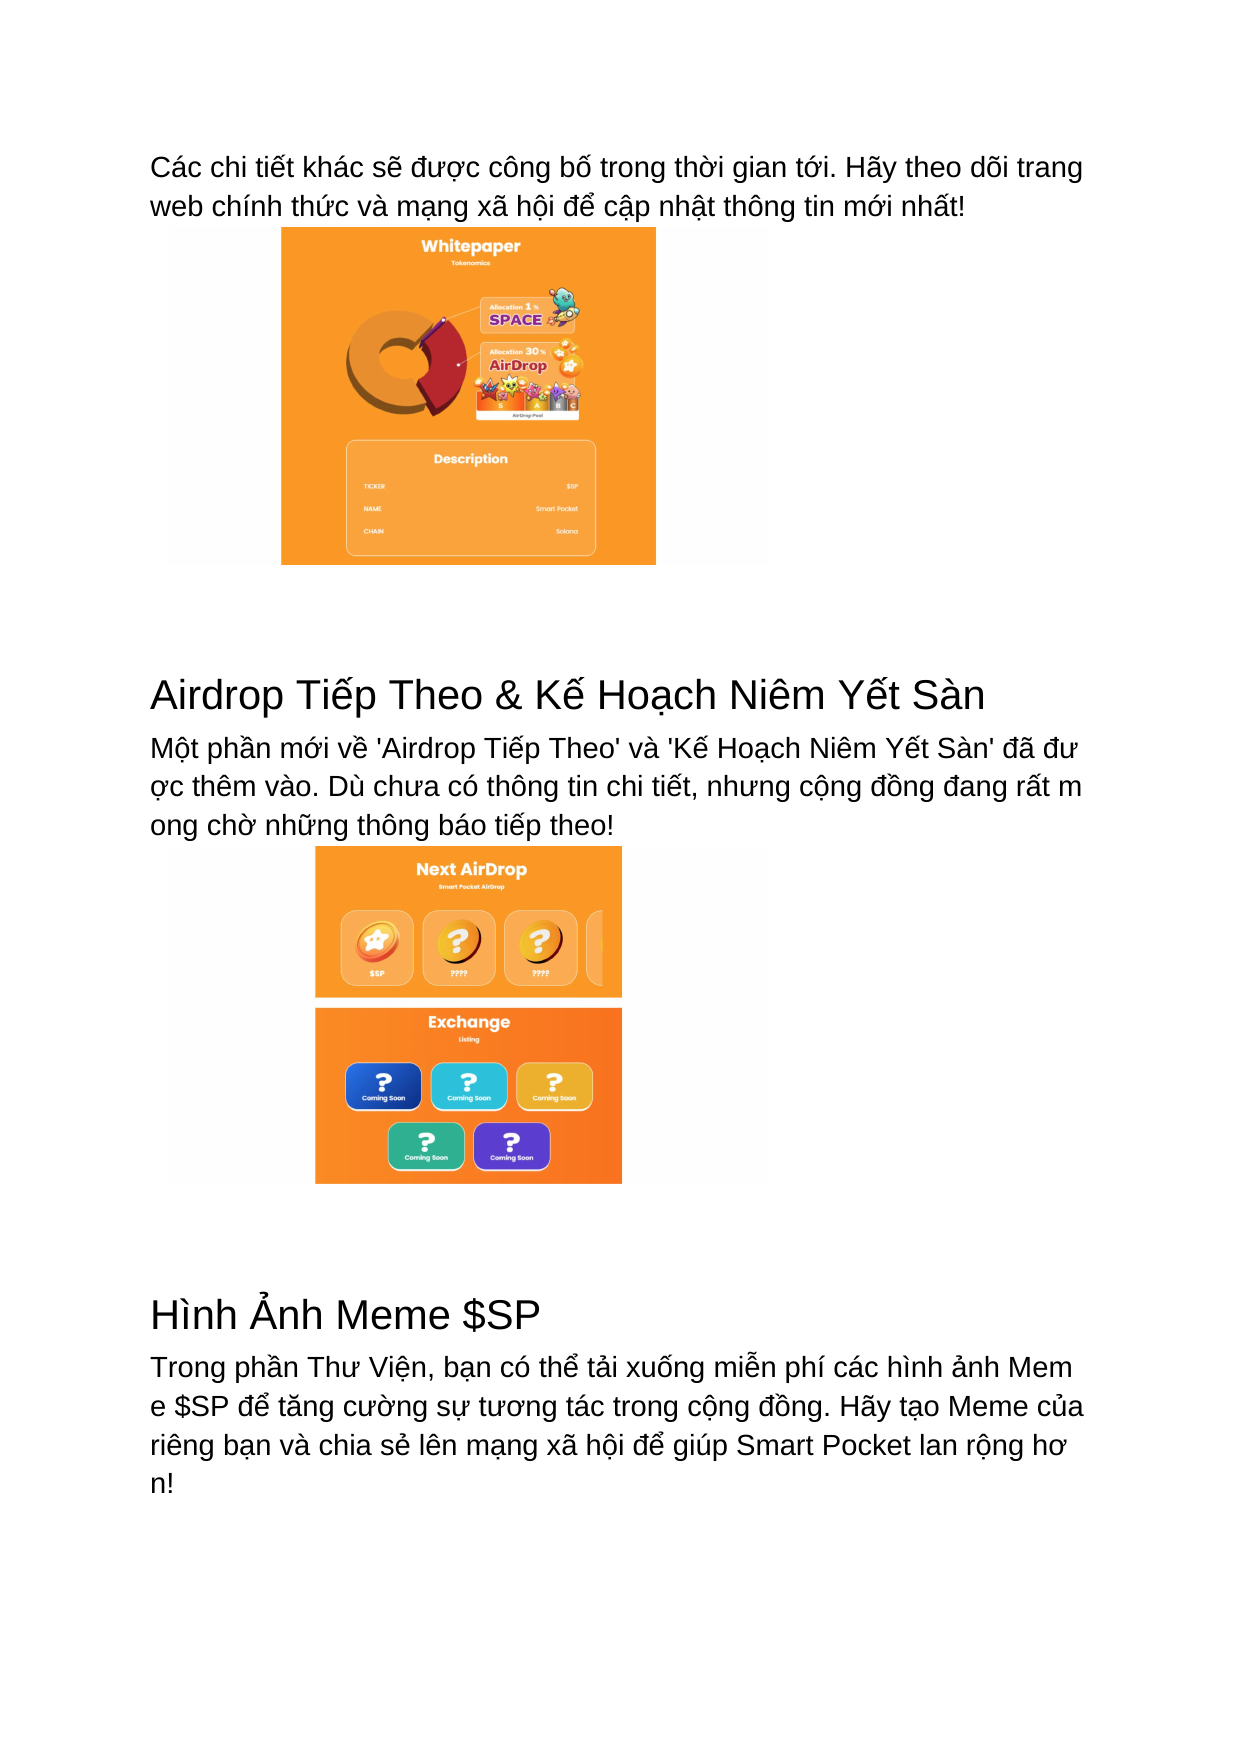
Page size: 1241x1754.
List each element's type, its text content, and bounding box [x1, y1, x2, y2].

subtitle Hình Ảnh Meme $SP [150, 1290, 1090, 1338]
text Trong phần Thư Viện, bạn có thể tải xuống miễn phí các hình ảnh Meme $SP để tăng cường sự tương tác trong cộng đồng. Hãy tạo Meme của riêng bạn và chia sẻ lên mạng xã hội để giúp Smart Pocket lan rộng hơn! [150, 1350, 1090, 1499]
picture [168, 846, 769, 1184]
text Một phần mới về 'Airdrop Tiếp Theo' và 'Kế Hoạch Niêm Yết Sàn' đã được thêm vào. Dù chưa có thông tin chi tiết, nhưng cộng đồng đang rất mong chờ những thông báo tiếp theo! [150, 731, 1090, 842]
text Các chi tiết khác sẽ được công bố trong thời gian tới. Hãy theo dõi trang web chính thức và mạng xã hội để cập nhật thông tin mới nhất! [150, 150, 1090, 222]
subtitle Airdrop Tiếp Theo & Kế Hoạch Niêm Yết Sàn [150, 671, 1090, 718]
picture [168, 227, 769, 565]
